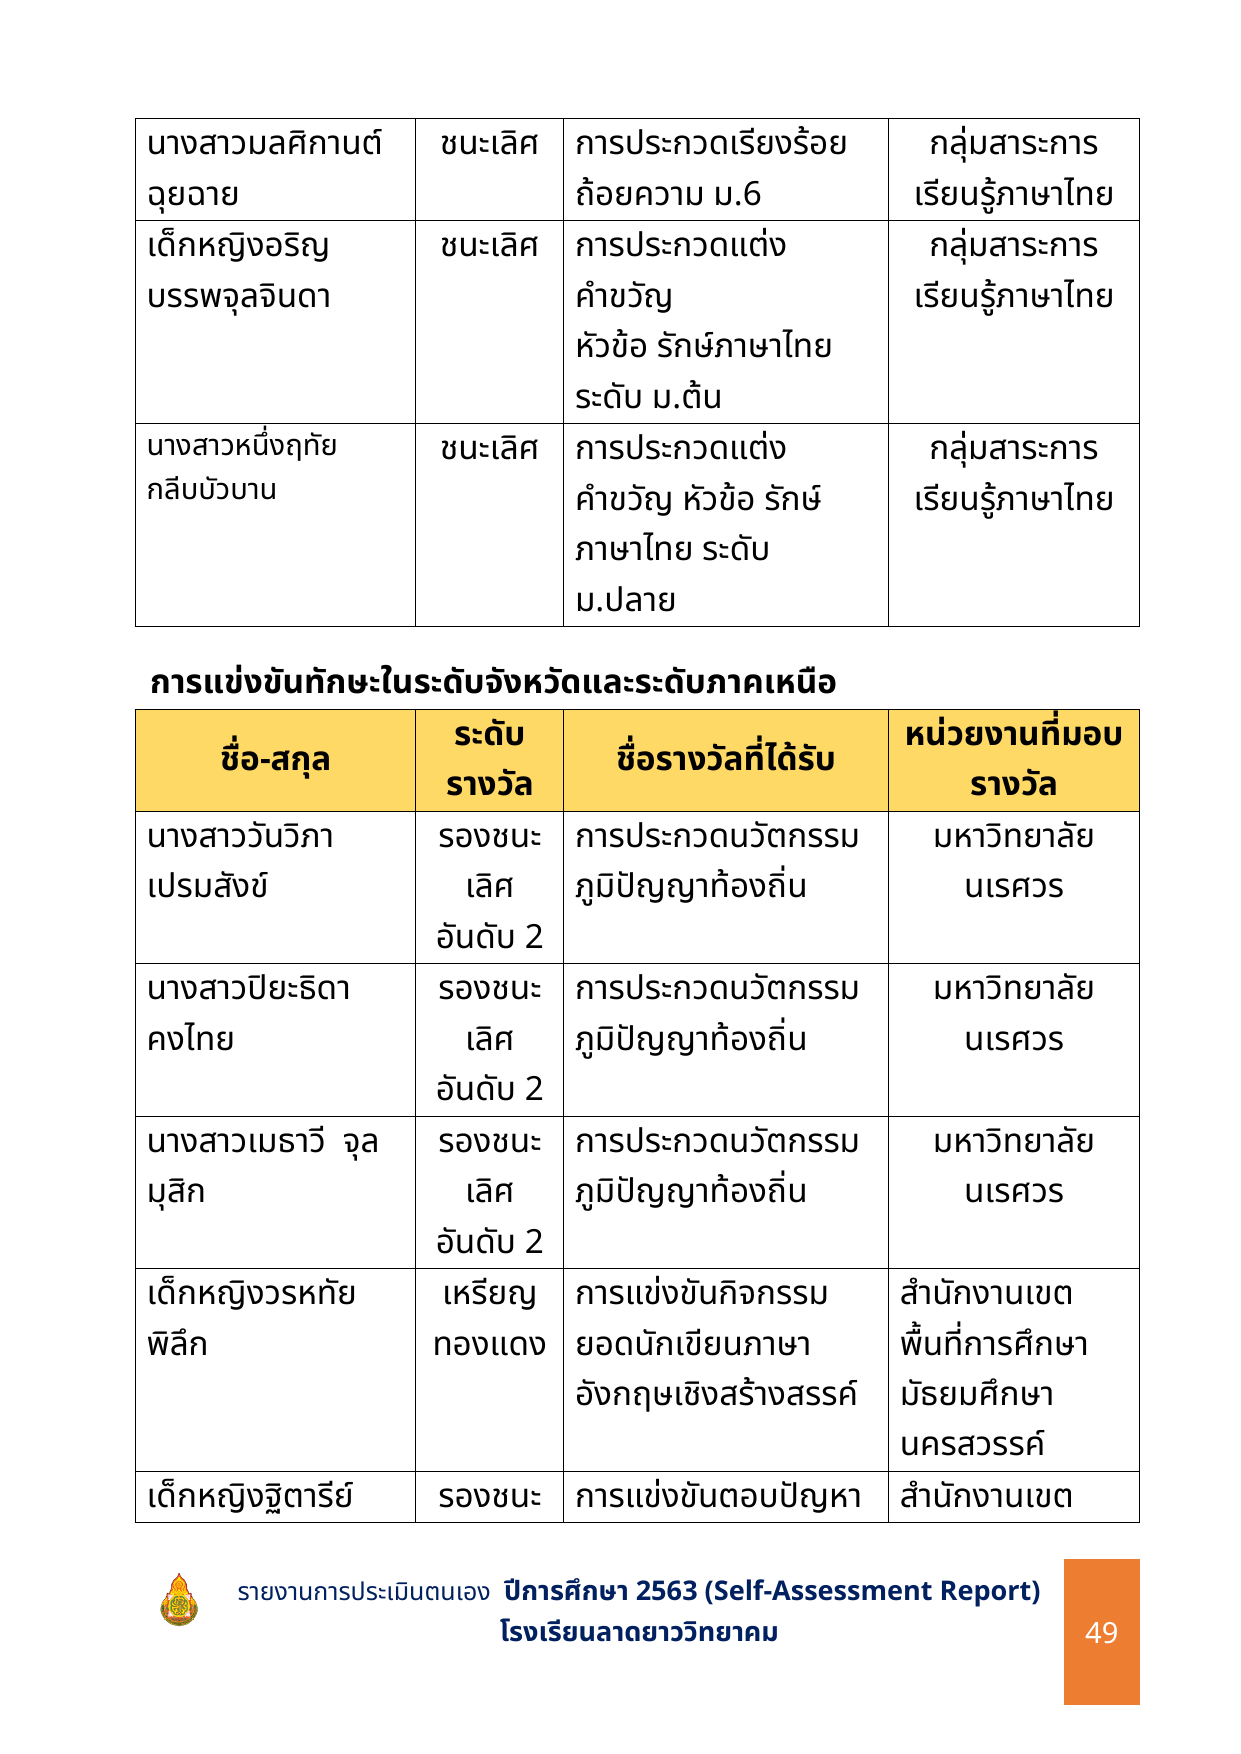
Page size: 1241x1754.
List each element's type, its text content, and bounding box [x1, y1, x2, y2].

table_cell นางสาววันวิภา เปรมสังข์ [136, 812, 415, 963]
table_cell การประกวดนวัตกรรมภูมิปัญญาท้องถิ่น [564, 1117, 888, 1268]
table_cell นางสาวมลศิกานต์ ฉุยฉาย [136, 119, 415, 220]
table_header ระดับรางวัล [416, 710, 563, 811]
table_cell มหาวิทยาลัยนเรศวร [889, 812, 1139, 963]
table_cell ชนะเลิศ [416, 119, 563, 220]
text การแข่งขันทักษะในระดับจังหวัดและระดับภาคเหนือ [150, 658, 1140, 709]
table_cell มหาวิทยาลัยนเรศวร [889, 1117, 1139, 1268]
table_cell สำนักงานเขตพื้นที่การศึกษามัธยมศึกษานครสวรรค์ [889, 1472, 1139, 1522]
table_cell เด็กหญิงวรหทัย พิลึก [136, 1269, 415, 1471]
table_cell นางสาวหนึ่งฤทัย กลีบบัวบาน [136, 424, 415, 626]
table_cell การประกวดนวัตกรรมภูมิปัญญาท้องถิ่น [564, 964, 888, 1116]
table_cell กลุ่มสาระการเรียนรู้ภาษาไทย [889, 119, 1139, 220]
table_cell ชนะเลิศ [416, 424, 563, 626]
table_cell การประกวดเรียงร้อย ถ้อยความ ม.6 [564, 119, 888, 220]
table_cell นางสาวปิยะธิดา คงไทย [136, 964, 415, 1116]
table_cell เด็กหญิงฐิตารีย์ รักเขตวิทย์ เด็กหญิงพิชาพร กะวาท [136, 1472, 415, 1522]
table_cell รองชนะเลิศอันดับ 2 [416, 1472, 563, 1522]
table_cell การประกวดแต่งคำขวัญ หัวข้อ รักษ์ภาษาไทย ระดับ ม.ปลาย [564, 424, 888, 626]
table_header หน่วยงานที่มอบรางวัล [889, 710, 1139, 811]
picture [151, 1570, 208, 1627]
table_cell รองชนะเลิศอันดับ 2 [416, 1117, 563, 1268]
table_cell เหรียญทองแดง [416, 1269, 563, 1471]
table_cell ชนะเลิศ [416, 221, 563, 423]
table_cell การแข่งขันกิจกรรมยอดนักเขียนภาษาอังกฤษเชิงสร้างสรรค์ [564, 1269, 888, 1471]
table_cell สำนักงานเขตพื้นที่การศึกษามัธยมศึกษานครสวรรค์ [889, 1269, 1139, 1471]
table_cell รองชนะเลิศอันดับ 2 [416, 812, 563, 963]
table_cell นางสาวเมธาวี จุลมุสิก [136, 1117, 415, 1268]
table_header ชื่อรางวัลที่ได้รับ [564, 710, 888, 811]
table_cell เด็กหญิงอริญ บรรพจุลจินดา [136, 221, 415, 423]
table_cell กลุ่มสาระการเรียนรู้ภาษาไทย [889, 221, 1139, 423]
table_cell การประกวดนวัตกรรมภูมิปัญญาท้องถิ่น [564, 812, 888, 963]
table_cell รองชนะเลิศอันดับ 2 [416, 964, 563, 1116]
table_cell การแข่งขันตอบปัญหาสังคมศึกษา ประจำปีการศึกษา 2563 ระดับชั้นมัธยมศึกษาตอนต้น [564, 1472, 888, 1522]
table_cell การประกวดแต่งคำขวัญ หัวข้อ รักษ์ภาษาไทย ระดับ ม.ต้น [564, 221, 888, 423]
table_header ชื่อ-สกุล [136, 710, 415, 811]
table_cell กลุ่มสาระการเรียนรู้ภาษาไทย [889, 424, 1139, 626]
table_cell มหาวิทยาลัยนเรศวร [889, 964, 1139, 1116]
